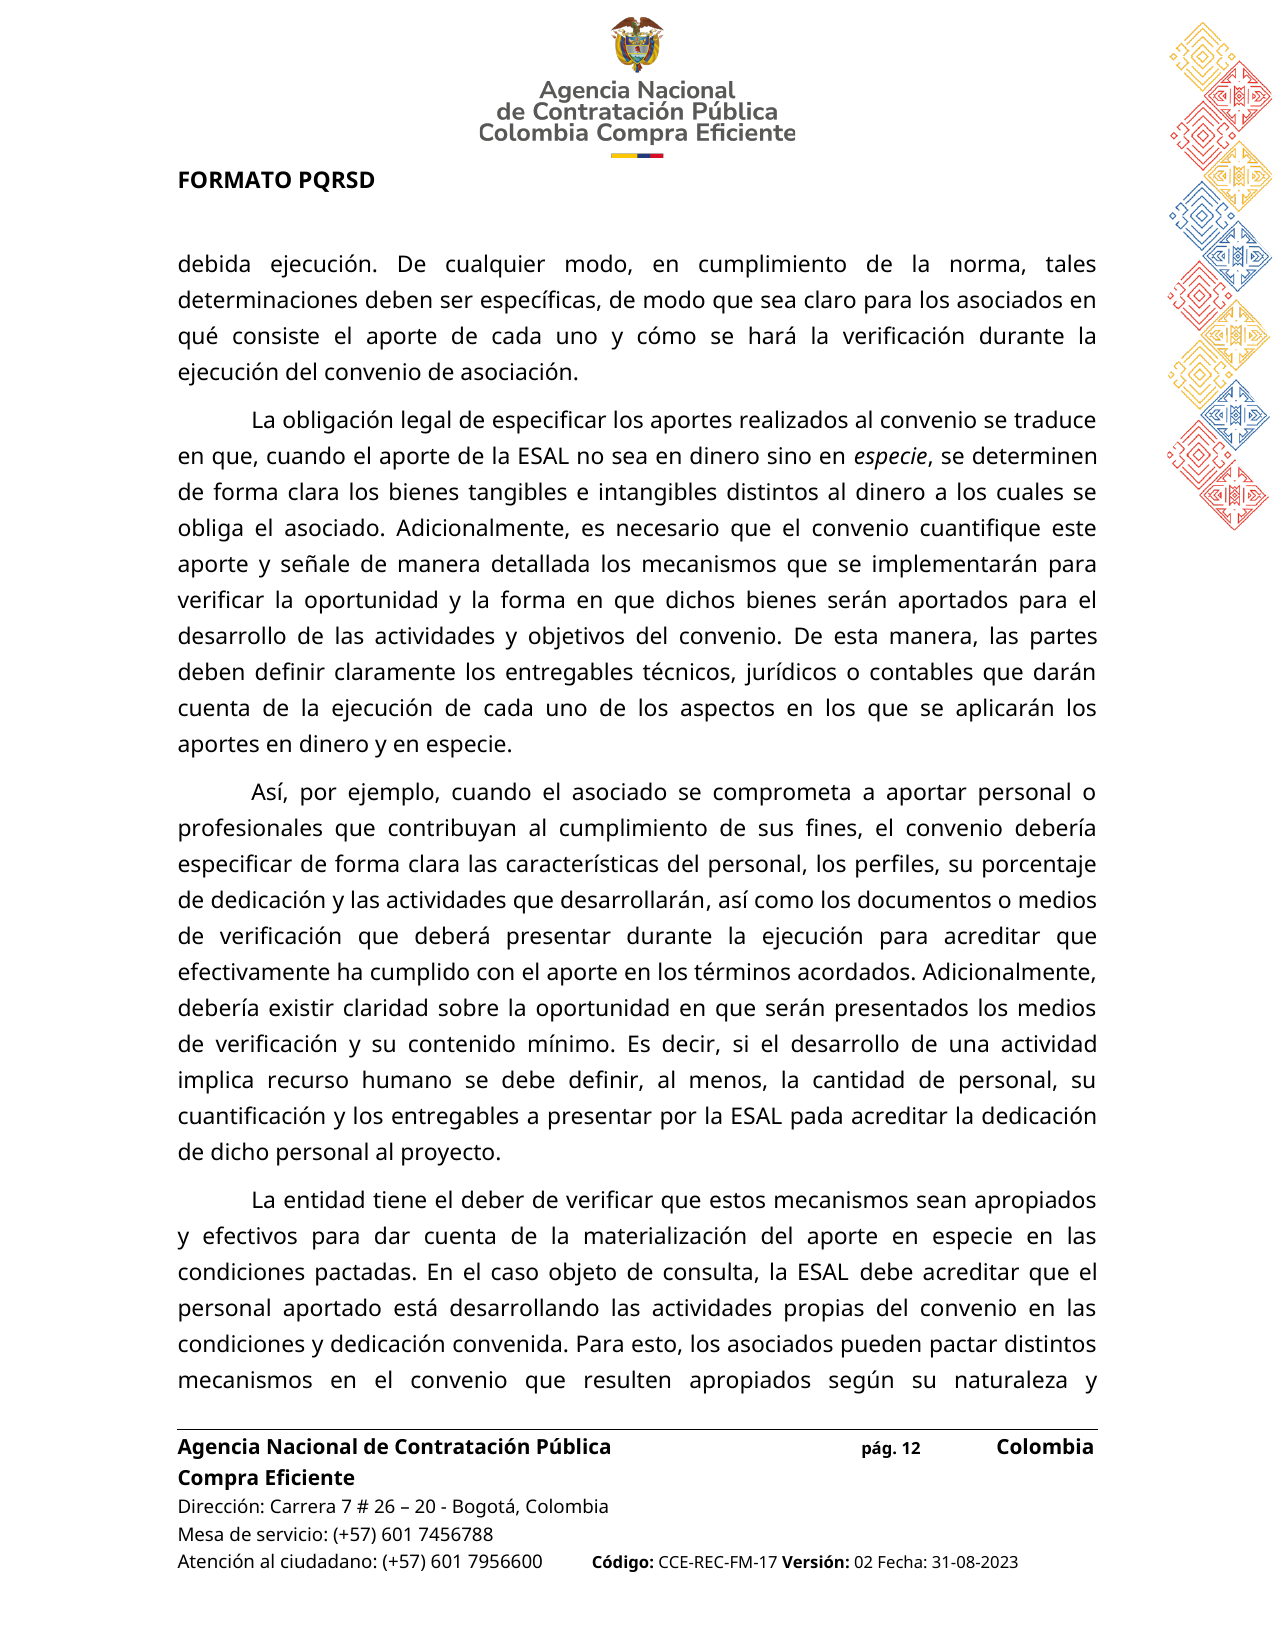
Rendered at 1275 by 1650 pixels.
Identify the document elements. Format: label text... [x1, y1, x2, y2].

text Así, por ejemplo, cuando el asociado se comprometa a aportar personal o profesionales que contribuyan al cumplimiento de sus fines, el convenio debería especificar de forma clara las características del personal, los perfiles, su porcentaje de dedicación y las actividades que desarrollarán, así como los documentos o medios de verificación que deberá presentar durante la ejecución para acreditar que efectivamente ha cumplido con el aporte en los términos acordados. Adicionalmente, debería existir claridad sobre la oportunidad en que serán presentados los medios de verificación y su contenido mínimo. Es decir, si el desarrollo de una actividad implica recurso humano se debe definir, al menos, la cantidad de personal, su cuantificación y los entregables a presentar por la ESAL pada acreditar la dedicación de dicho personal al proyecto. [177, 776, 1098, 1167]
picture [1165, 22, 1272, 528]
picture [479, 17, 796, 158]
text La obligación legal de especificar los aportes realizados al convenio se traduce en que, cuando el aporte de la ESAL no sea en dinero sino en especie, se determinen de forma clara los bienes tangibles e intangibles distintos al dinero a los cuales se obliga el asociado. Adicionalmente, es necesario que el convenio cuantifique este aporte y señale de manera detallada los mecanismos que se implementarán para verificar la oportunidad y la forma en que dichos bienes serán aportados para el desarrollo de las actividades y objetivos del convenio. De esta manera, las partes deben definir claramente los entregables técnicos, jurídicos o contables que darán cuenta de la ejecución de cada uno de los aspectos en los que se aplicarán los aportes en dinero y en especie. [177, 404, 1098, 759]
